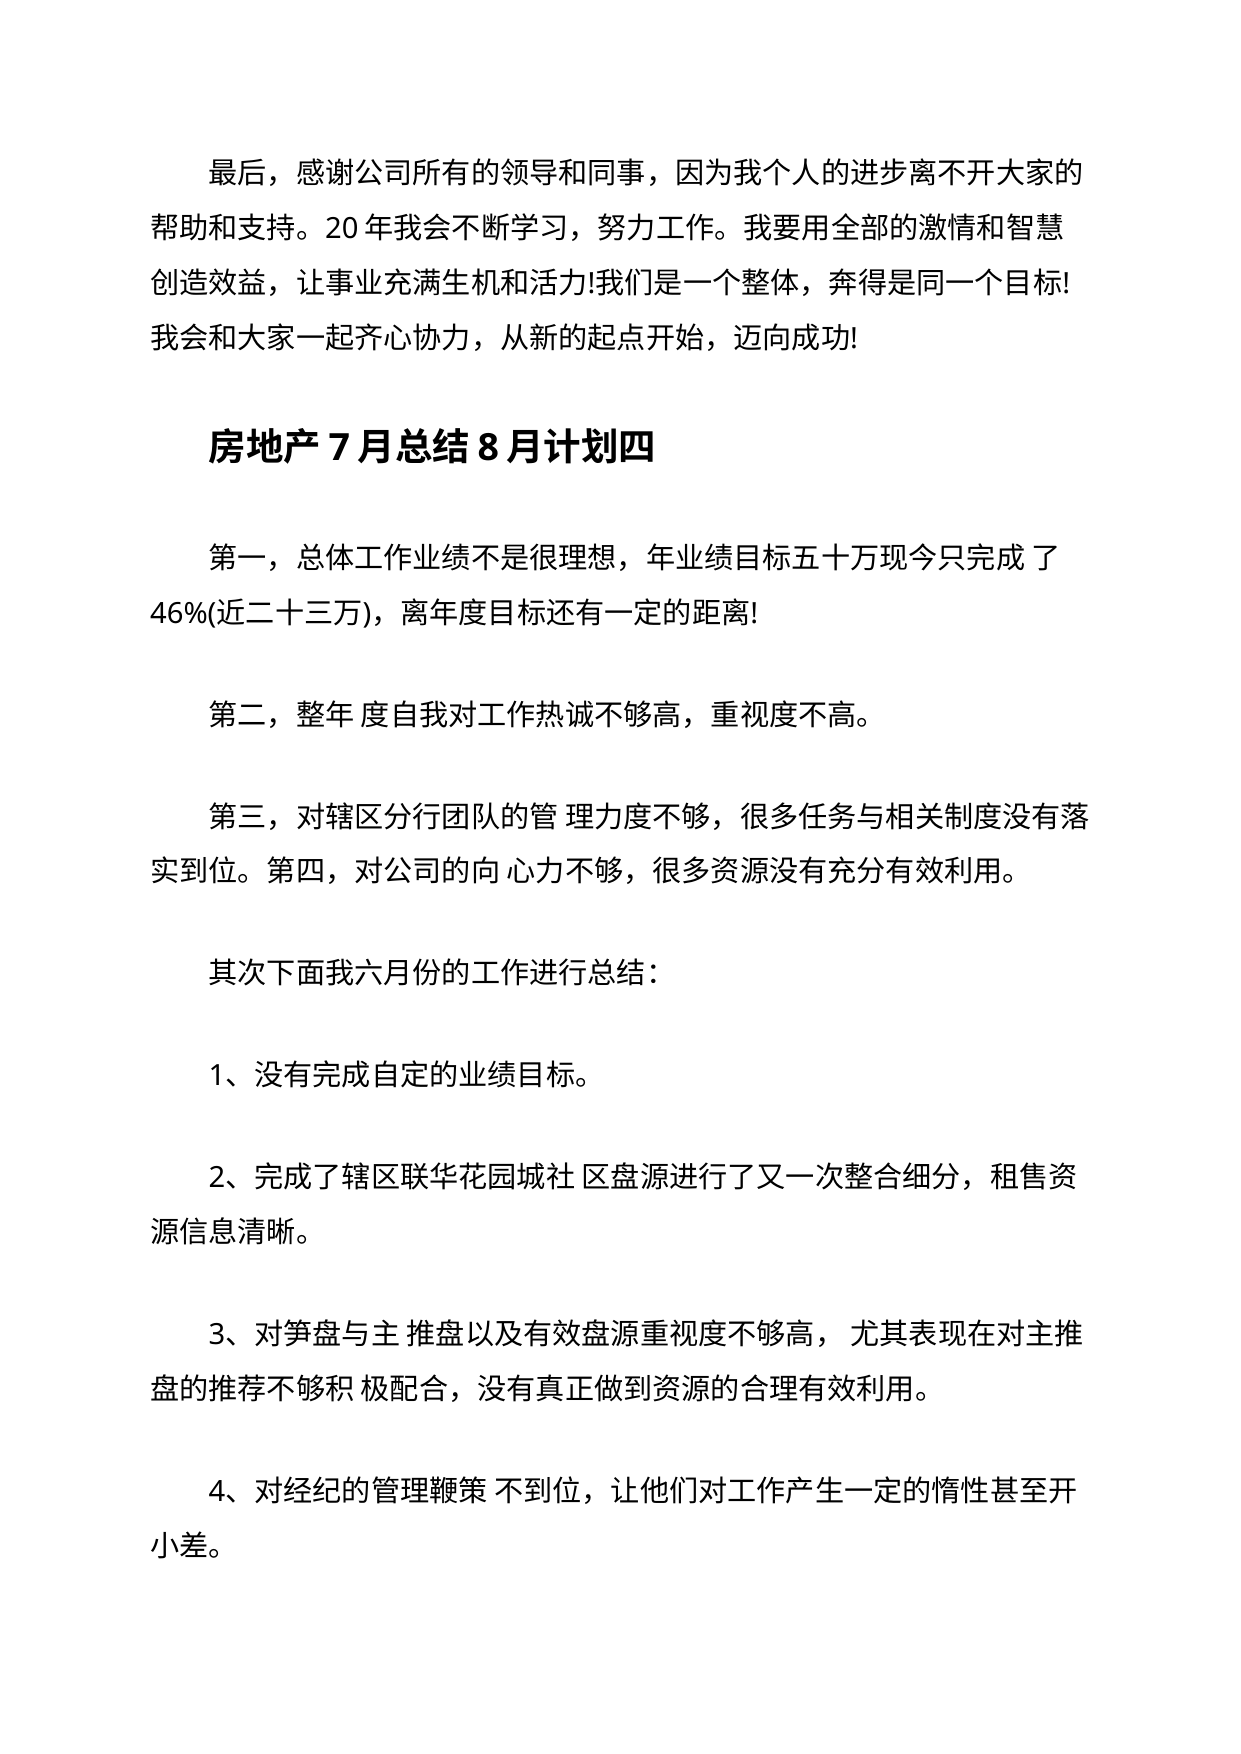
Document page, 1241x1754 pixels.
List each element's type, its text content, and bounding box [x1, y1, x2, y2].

text 2、完成了辖区联华花园城社 区盘源进行了又一次整合细分，租售资源信息清晰。 [150, 1153, 1090, 1251]
text 其次下面我六月份的工作进行总结： [150, 950, 1090, 992]
text 最后，感谢公司所有的领导和同事，因为我个人的进步离不开大家的帮助和支持。20年我会不断学习，努力工作。我要用全部的激情和智慧创造效益，让事业充满生机和活力!我们是一个整体，奔得是同一个目标!我会和大家一起齐心协力，从新的起点开始，迈向成功! [150, 150, 1090, 357]
text 1、没有完成自定的业绩目标。 [150, 1052, 1090, 1094]
text 第一，总体工作业绩不是很理想，年业绩目标五十万现今只完成 了 46%(近二十三万)，离年度目标还有一定的距离! [150, 534, 1090, 632]
text 4、对经纪的管理鞭策 不到位，让他们对工作产生一定的惰性甚至开小差。 [150, 1467, 1090, 1564]
text 第三，对辖区分行团队的管 理力度不够，很多任务与相关制度没有落实到位。第四，对公司的向 心力不够，很多资源没有充分有效利用。 [150, 793, 1090, 890]
text 3、对笋盘与主 推盘以及有效盘源重视度不够高， 尤其表现在对主推盘的推荐不够积 极配合，没有真正做到资源的合理有效利用。 [150, 1310, 1090, 1408]
text 房地产7月总结8月计划四 [150, 417, 1090, 471]
text 第二，整年 度自我对工作热诚不够高，重视度不高。 [150, 691, 1090, 734]
